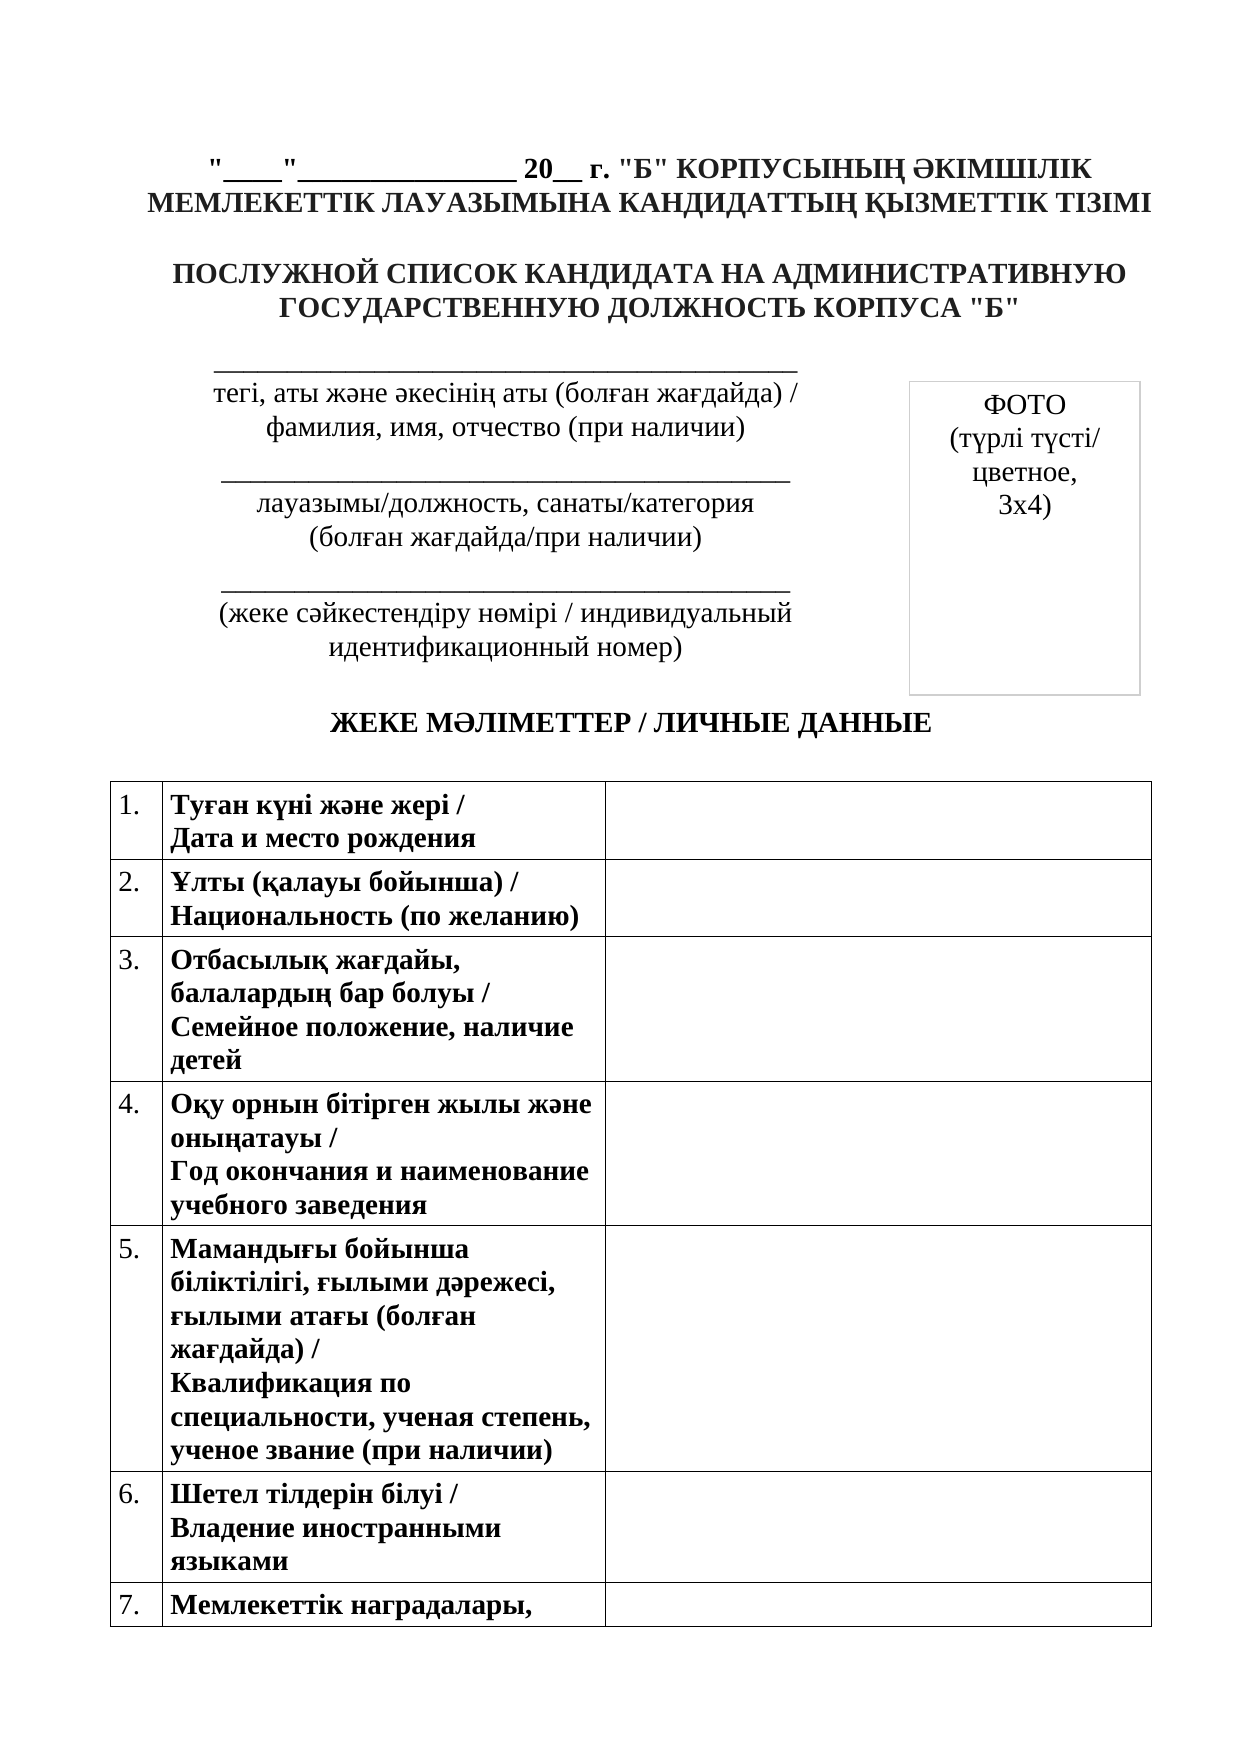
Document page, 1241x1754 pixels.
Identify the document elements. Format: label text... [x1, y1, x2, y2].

table_cell _______________________________________ лауазымы/должность, санаты/категория (болған жағдайда/при наличии) [110, 448, 901, 557]
table_cell Отбасылық жағдайы, балалардың бар болуы / Семейное положение, наличие детей [163, 937, 605, 1081]
table_cell [606, 1472, 1151, 1582]
text ПОСЛУЖНОЙ СПИСОК КАНДИДАТА НА АДМИНИСТРАТИВНУЮ ГОСУДАРСТВЕННУЮ ДОЛЖНОСТЬ КОРПУСА "Б" [118, 256, 1181, 323]
table_header ________________________________________ тегі, аты және әкесінің аты (болған жағдайда) / фамилия, имя, отчество (при наличии) [110, 338, 901, 447]
table_cell 4. [111, 1082, 162, 1225]
table_cell 3. [111, 937, 162, 1081]
table_cell [606, 782, 1151, 859]
table_cell 6. [111, 1472, 162, 1582]
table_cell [163, 1583, 605, 1626]
table_cell [606, 1082, 1151, 1225]
table_header [901, 338, 1152, 701]
table_cell Мамандығы бойынша біліктілігі, ғылыми дәрежесі, ғылыми атағы (болған жағдайда) / Квалификация по специальности, ученая степень, ученое звание (при наличии) [163, 1226, 605, 1471]
table_cell ЖЕКЕ МӘЛІМЕТТЕР / ЛИЧНЫЕ ДАННЫЕ [110, 701, 1152, 781]
table_cell Оқу орнын бітірген жылы және оныңатауы / Год окончания и наименование учебного заведения [163, 1082, 605, 1225]
table_cell 2. [111, 860, 162, 936]
table_cell [606, 1583, 1151, 1626]
table_cell [606, 1226, 1151, 1471]
table_cell 7. [111, 1583, 162, 1626]
table_cell Ұлты (қалауы бойынша) / Национальность (по желанию) [163, 860, 605, 936]
table_cell _______________________________________ (жеке сәйкестендіру нөмірі / индивидуальный идентификационный номер) [110, 558, 901, 701]
table_cell Шетел тілдерін білуі / Владение иностранными языками [163, 1472, 605, 1582]
table_cell [606, 860, 1151, 936]
table_cell Туған күні және жері / Дата и место рождения [163, 782, 605, 859]
table_cell [606, 937, 1151, 1081]
table_cell 1. [111, 782, 162, 859]
table_cell 5. [111, 1226, 162, 1471]
text "____"_______________ 20__ г. "Б" КОРПУСЫНЫҢ ӘКІМШІЛІК МЕМЛЕКЕТТІК ЛАУАЗЫМЫНА КАНДИДАТТЫҢ ҚЫЗМЕТТIК ТIЗIМІ [118, 152, 1181, 219]
